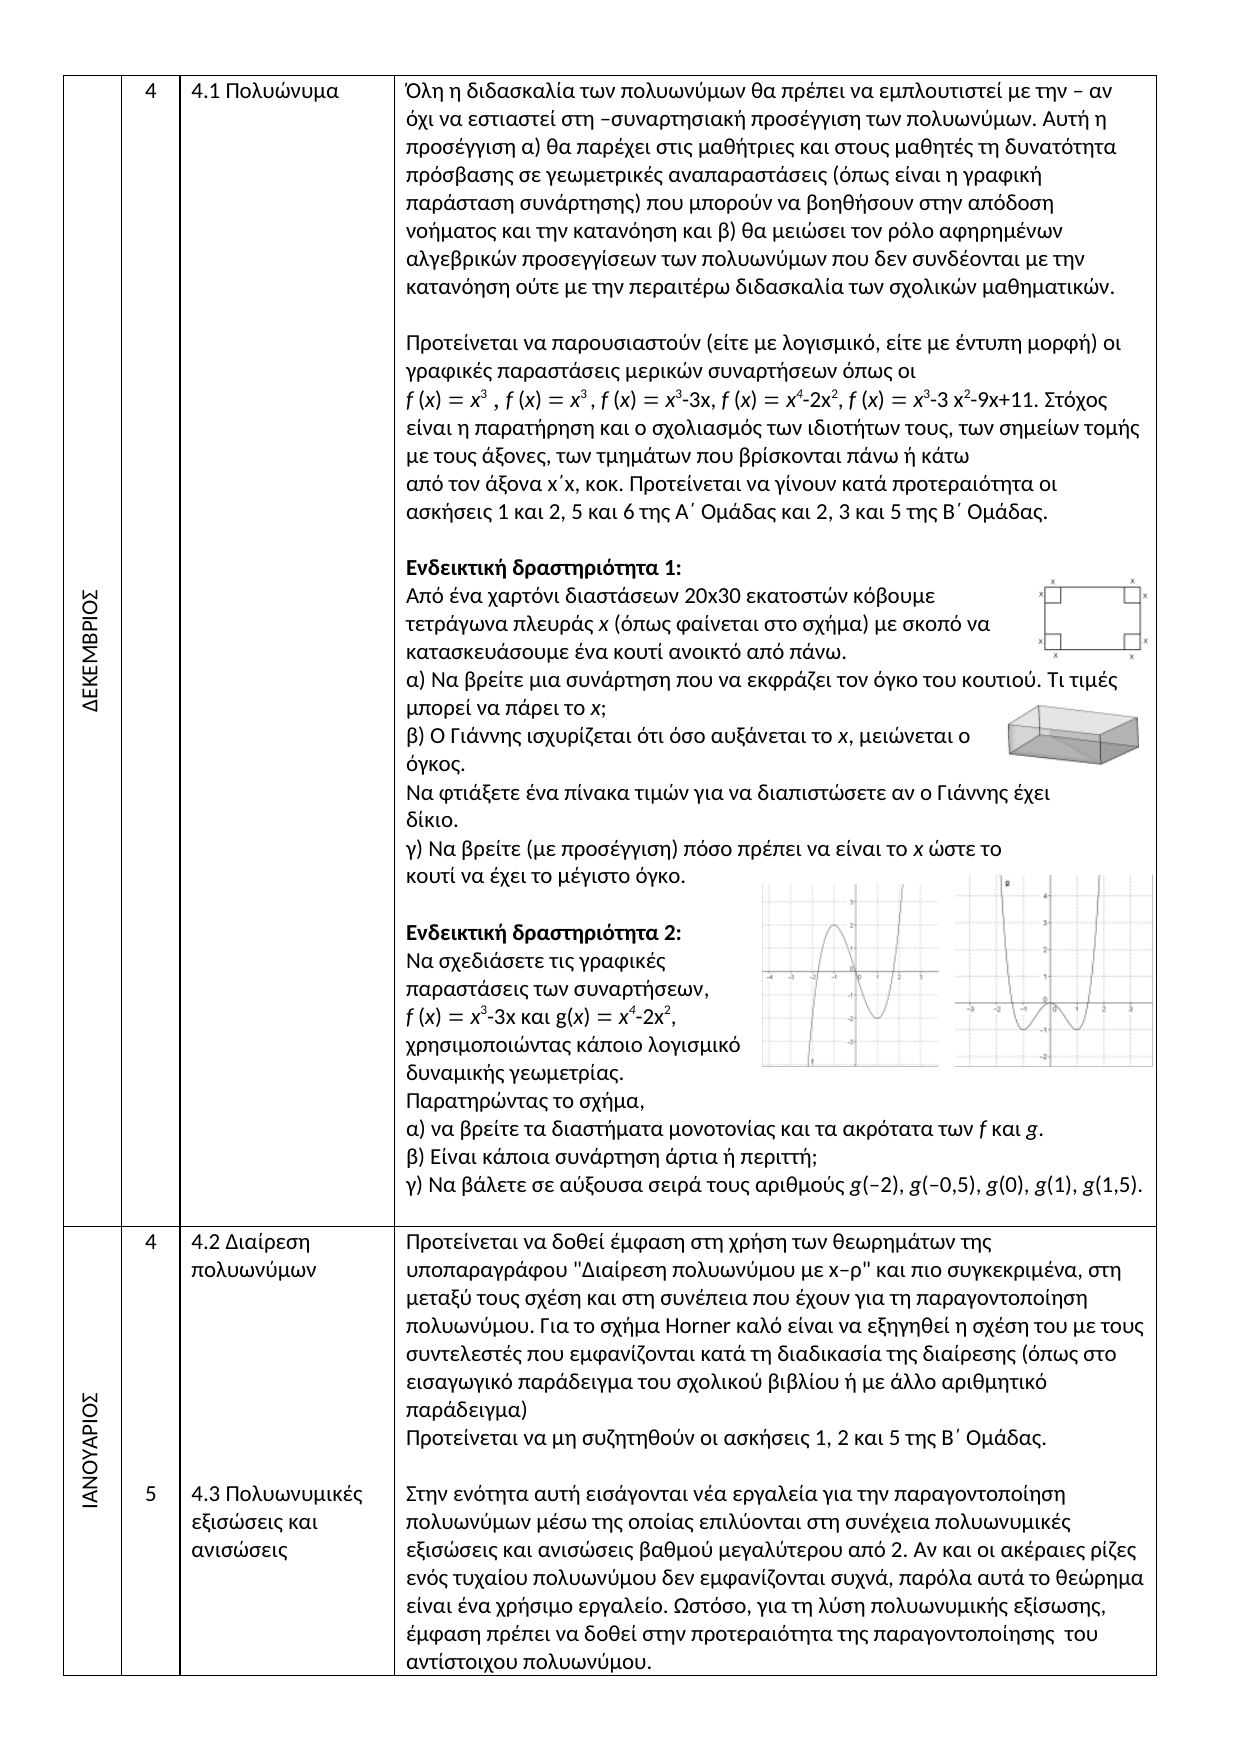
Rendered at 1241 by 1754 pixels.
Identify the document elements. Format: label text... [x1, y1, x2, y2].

table_cell Όλη η διδασκαλία των πολυωνύμων θα πρέπει να εμπλουτιστεί με την – αν όχι να εστιαστεί στη –συναρτησιακή προσέγγιση των πολυωνύμων. Αυτή η προσέγγιση α) θα παρέχει στις μαθήτριες και στους μαθητές τη δυνατότητα πρόσβασης σε γεωμετρικές αναπαραστάσεις (όπως είναι η γραφική παράσταση συνάρτησης) που μπορούν να βοηθήσουν στην απόδοση νοήματος και την κατανόηση και β) θα μειώσει τον ρόλο αφηρημένων αλγεβρικών προσεγγίσεων των πολυωνύμων που δεν συνδέονται με την κατανόηση ούτε με την περαιτέρω διδασκαλία των σχολικών μαθηματικών. Προτείνεται να παρουσιαστούν (είτε με λογισμικό, είτε με έντυπη μορφή) οι γραφικές παραστάσεις μερικών συναρτήσεων όπως οι f (x) x3 , f (x) x3 , f (x) x3-3x, f (x) x4-2x2, f (x) x3-3 x2-9x+11. Στόχος είναι η παρατήρηση και ο σχολιασμός των ιδιοτήτων τους, των σημείων τομής με τους άξονες, των τμημάτων που βρίσκονται πάνω ή κάτω από τον άξονα x΄x, κοκ. Προτείνεται να γίνουν κατά προτεραιότητα οι ασκήσεις 1 και 2, 5 και 6 της Α΄ Ομάδας και 2, 3 και 5 της Β΄ Ομάδας. Ενδεικτική δραστηριότητα 1: Από ένα χαρτόνι διαστάσεων 20x30 εκατοστών κόβουμε τετράγωνα πλευράς x (όπως φαίνεται στο σχήμα) με σκοπό να κατασκευάσουμε ένα κουτί ανοικτό από πάνω. α) Να βρείτε μια συνάρτηση που να εκφράζει τον όγκο του κουτιού. Τι τιμές μπορεί να πάρει το x; β) Ο Γιάννης ισχυρίζεται ότι όσο αυξάνεται το x, μειώνεται ο όγκος. Να φτιάξετε ένα πίνακα τιμών για να διαπιστώσετε αν ο Γιάννης έχει δίκιο. γ) Να βρείτε (με προσέγγιση) πόσο πρέπει να είναι το x ώστε το κουτί να έχει το μέγιστο όγκο. Ενδεικτική δραστηριότητα 2: Να σχεδιάσετε τις γραφικές παραστάσεις των συναρτήσεων, f (x) x3-3x και g(x) x4-2x2, χρησιμοποιώντας κάποιο λογισμικό δυναμικής γεωμετρίας. Παρατηρώντας το σχήμα, α) να βρείτε τα διαστήματα μονοτονίας και τα ακρότατα των f και g. β) Είναι κάποια συνάρτηση άρτια ή περιττή; γ) Να βάλετε σε αύξουσα σειρά τους αριθμούς g(–2), g(–0,5), g(0), g(1), g(1,5). [395, 76, 1156, 1226]
table_cell 4 5 [122, 1227, 179, 1675]
table_cell 4.2 Διαίρεση πολυωνύμων 4.3 Πολυωνυµικές εξισώσεις και ανισώσεις [181, 1227, 394, 1675]
table_cell ΙΑΝΟΥΑΡΙΟΣ [64, 1227, 121, 1675]
table_cell ΔΕΚΕΜΒΡΙΟΣ [64, 76, 121, 1226]
picture [1000, 694, 1151, 769]
table_cell 4 [122, 76, 179, 1226]
picture [1037, 576, 1154, 665]
table_cell Προτείνεται να δοθεί έμφαση στη χρήση των θεωρημάτων της υποπαραγράφου "Διαίρεση πολυωνύμου με x–ρ" και πιο συγκεκριμένα, στη μεταξύ τους σχέση και στη συνέπεια που έχουν για τη παραγοντοποίηση πολυωνύμου. Για το σχήμα Horner καλό είναι να εξηγηθεί η σχέση του με τους συντελεστές που εμφανίζονται κατά τη διαδικασία της διαίρεσης (όπως στο εισαγωγικό παράδειγμα του σχολικού βιβλίου ή με άλλο αριθμητικό παράδειγμα) Προτείνεται να μη συζητηθούν οι ασκήσεις 1, 2 και 5 της Β΄ Ομάδας. Στην ενότητα αυτή εισάγονται νέα εργαλεία για την παραγοντοποίηση πολυωνύμων μέσω της οποίας επιλύονται στη συνέχεια πολυωνυμικές εξισώσεις και ανισώσεις βαθμού μεγαλύτερου από 2. Αν και οι ακέραιες ρίζες ενός τυχαίου πολυωνύμου δεν εμφανίζονται συχνά, παρόλα αυτά το θεώρημα είναι ένα χρήσιμο εργαλείο. Ωστόσο, για τη λύση πολυωνυμικής εξίσωσης, έμφαση πρέπει να δοθεί στην προτεραιότητα της παραγοντοποίησης του αντίστοιχου πολυωνύμου. [395, 1227, 1156, 1675]
table_cell 4.1 Πολυώνυμα [181, 76, 394, 1226]
